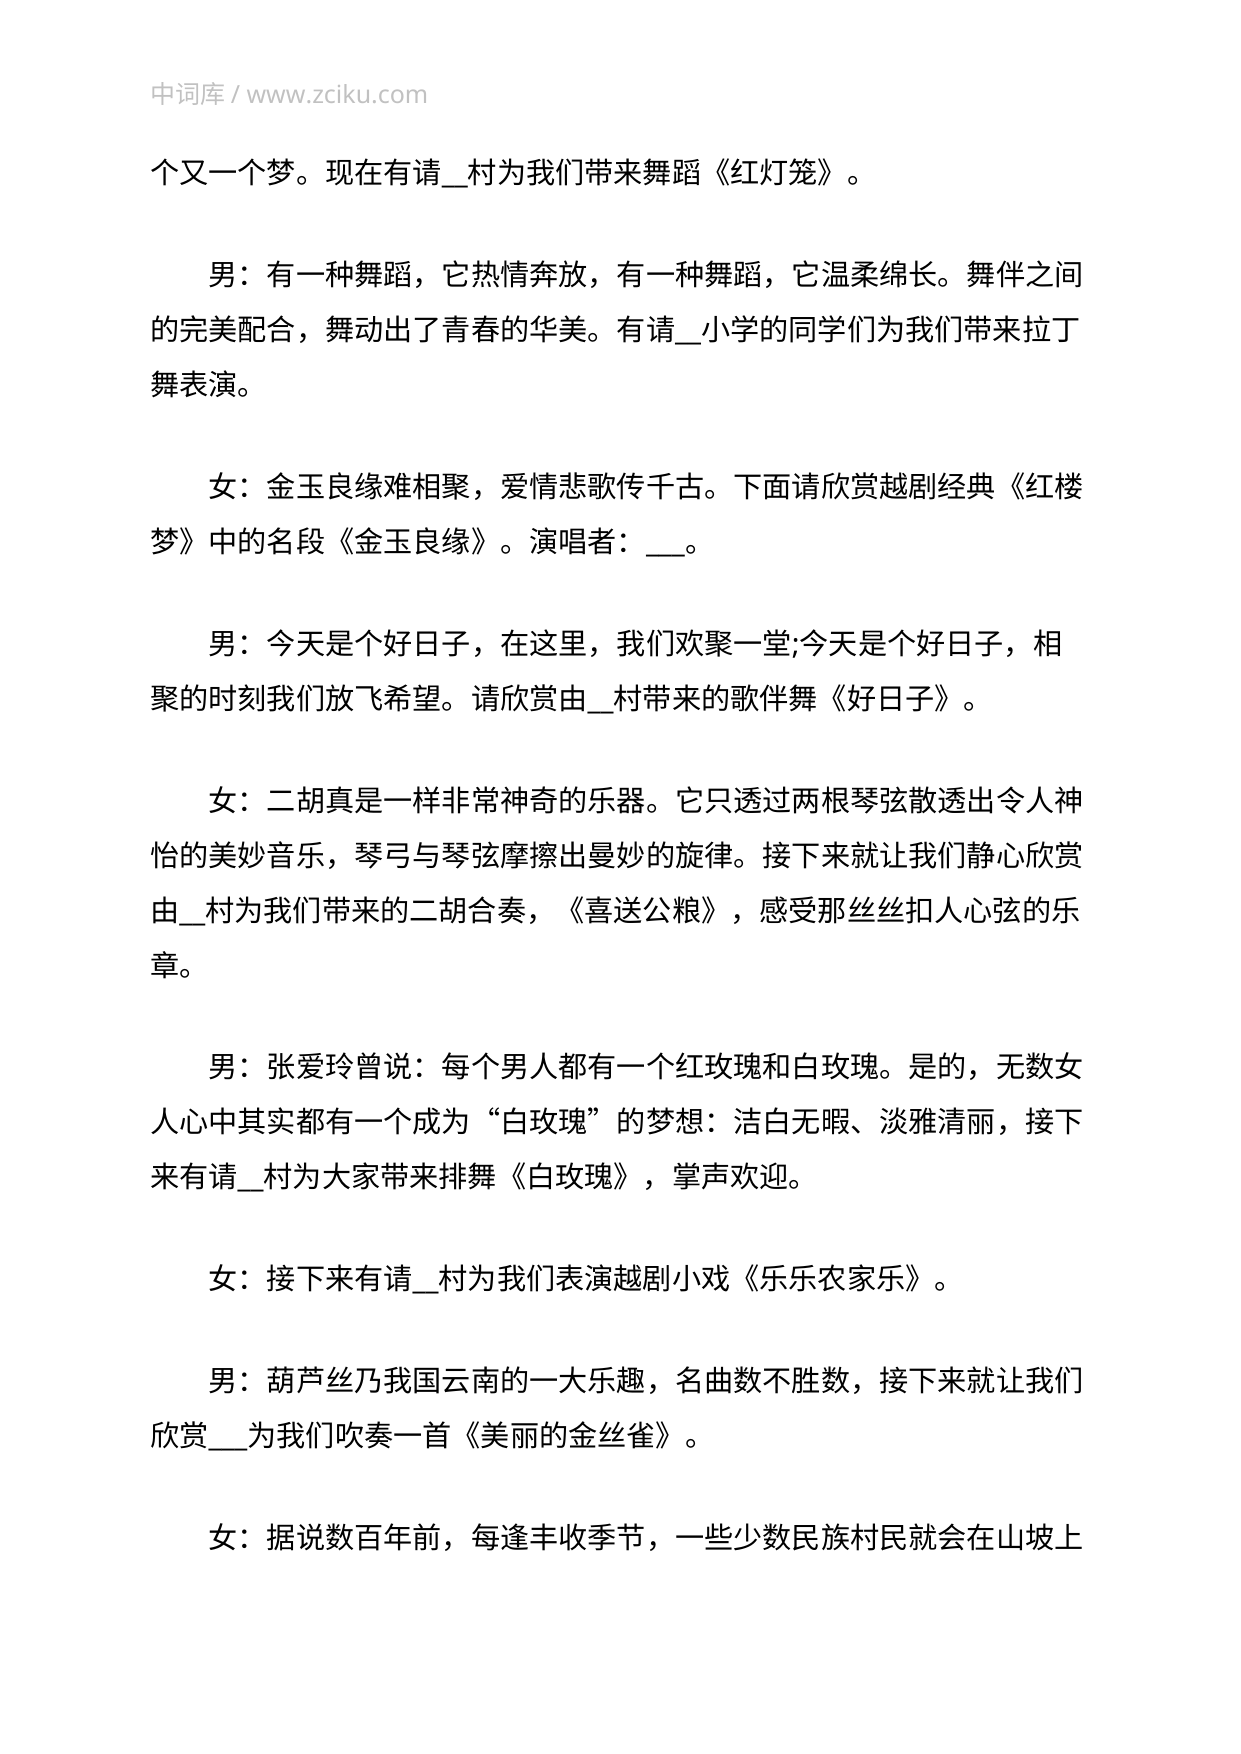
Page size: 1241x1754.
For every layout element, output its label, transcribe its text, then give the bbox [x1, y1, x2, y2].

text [150, 150, 1090, 192]
text 男：今天是个好日子，在这里，我们欢聚一堂;今天是个好日子，相聚的时刻我们放飞希望。请欣赏由__村带来的歌伴舞《好日子》。 [150, 621, 1090, 718]
text 女：接下来有请__村为我们表演越剧小戏《乐乐农家乐》。 [150, 1256, 1090, 1298]
text 男：张爱玲曾说：每个男人都有一个红玫瑰和白玫瑰。是的，无数女人心中其实都有一个成为“白玫瑰”的梦想：洁白无暇、淡雅清丽，接下来有请__村为大家带来排舞《白玫瑰》，掌声欢迎。 [150, 1044, 1090, 1196]
text 男：有一种舞蹈，它热情奔放，有一种舞蹈，它温柔绵长。舞伴之间的完美配合，舞动出了青春的华美。有请__小学的同学们为我们带来拉丁舞表演。 [150, 252, 1090, 404]
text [150, 1515, 1090, 1557]
text 女：金玉良缘难相聚，爱情悲歌传千古。下面请欣赏越剧经典《红楼梦》中的名段《金玉良缘》。演唱者：___。 [150, 464, 1090, 561]
text 男：葫芦丝乃我国云南的一大乐趣，名曲数不胜数，接下来就让我们欣赏___为我们吹奏一首《美丽的金丝雀》。 [150, 1358, 1090, 1455]
text 女：二胡真是一样非常神奇的乐器。它只透过两根琴弦散透出令人神怡的美妙音乐，琴弓与琴弦摩擦出曼妙的旋律。接下来就让我们静心欣赏由__村为我们带来的二胡合奏，《喜送公粮》，感受那丝丝扣人心弦的乐章。 [150, 777, 1090, 984]
